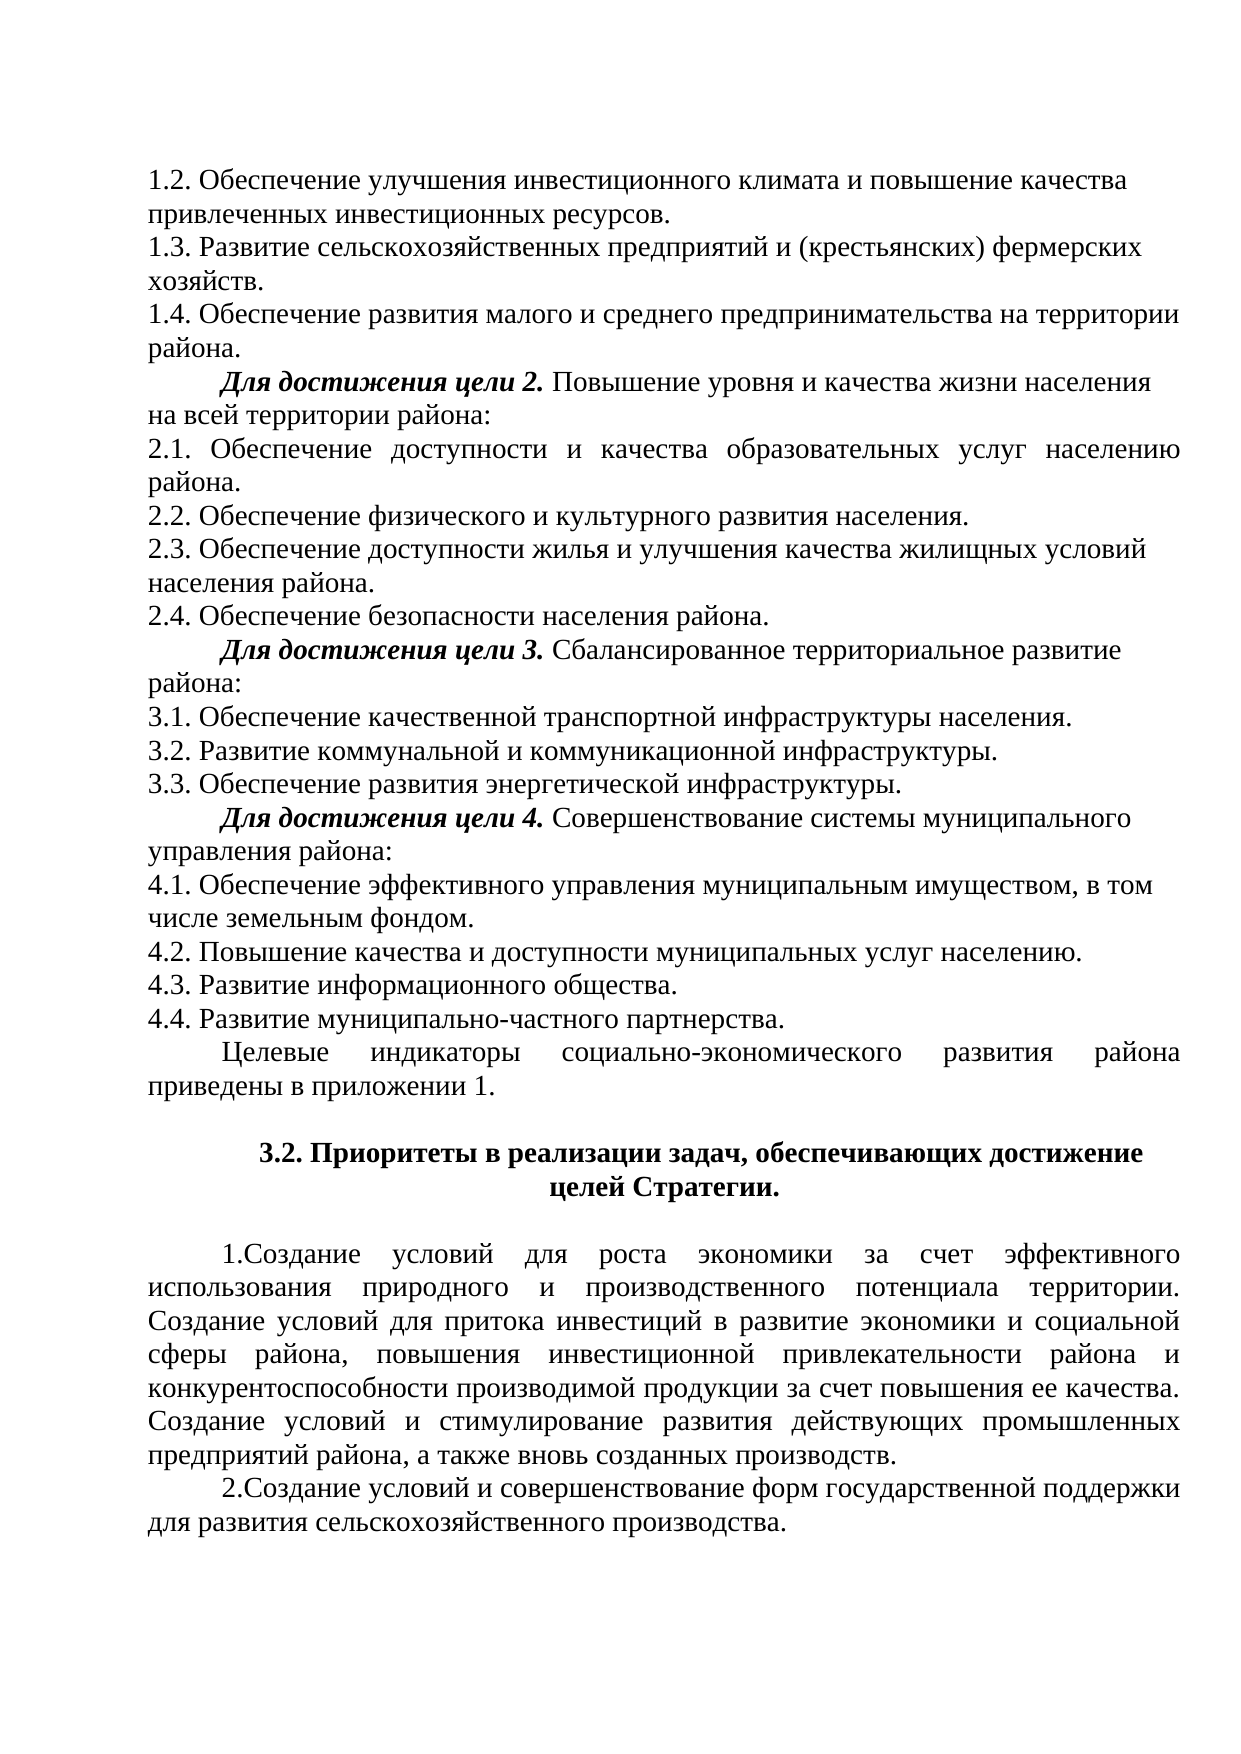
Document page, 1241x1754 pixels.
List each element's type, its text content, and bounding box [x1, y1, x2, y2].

text Для достижения цели 4. Совершенствование системы муниципального управления района: [148, 800, 1181, 867]
text 4.3. Развитие информационного общества. [148, 967, 1181, 1001]
text 3.3. Обеспечение развития энергетической инфраструктуры. [148, 766, 1181, 800]
text 2.1. Обеспечение доступности и качества образовательных услуг населению района. [148, 431, 1181, 498]
text 4.4. Развитие муниципально-частного партнерства. [148, 1001, 1181, 1034]
text Для достижения цели 3. Сбалансированное территориальное развитие района: [148, 632, 1181, 699]
text 3.2. Развитие коммунальной и коммуникационной инфраструктуры. [148, 733, 1181, 766]
text 1.3. Развитие сельскохозяйственных предприятий и (крестьянских) фермерских хозяйств. [148, 229, 1181, 297]
text 3.2. Приоритеты в реализации задач, обеспечивающих достижение целей Стратегии. [148, 1135, 1181, 1202]
text 2.3. Обеспечение доступности жилья и улучшения качества жилищных условий населения района. [148, 531, 1181, 598]
text Целевые индикаторы социально-экономического развития района приведены в приложении 1. [148, 1034, 1181, 1102]
text 1.2. Обеспечение улучшения инвестиционного климата и повышение качества привлеченных инвестиционных ресурсов. [148, 162, 1181, 229]
text 4.1. Обеспечение эффективного управления муниципальным имуществом, в том числе земельным фондом. [148, 867, 1181, 934]
text Для достижения цели 2. Повышение уровня и качества жизни населения на всей территории района: [148, 364, 1181, 431]
text 4.2. Повышение качества и доступности муниципальных услуг населению. [148, 934, 1181, 967]
text 2.4. Обеспечение безопасности населения района. [148, 598, 1181, 632]
text 1.4. Обеспечение развития малого и среднего предпринимательства на территории района. [148, 297, 1181, 364]
text 1.Создание условий для роста экономики за счет эффективного использования природного и производственного потенциала территории. Создание условий для притока инвестиций в развитие экономики и социальной сферы района, повышения инвестиционной привлекательности района и конкурентоспособности производимой продукции за счет повышения ее качества. Создание условий и стимулирование развития действующих промышленных предприятий района, а также вновь созданных производств. [148, 1236, 1181, 1471]
text 2.Создание условий и совершенствование форм государственной поддержки для развития сельскохозяйственного производства. [148, 1471, 1181, 1538]
text 3.1. Обеспечение качественной транспортной инфраструктуры населения. [148, 699, 1181, 733]
text 2.2. Обеспечение физического и культурного развития населения. [148, 498, 1181, 531]
